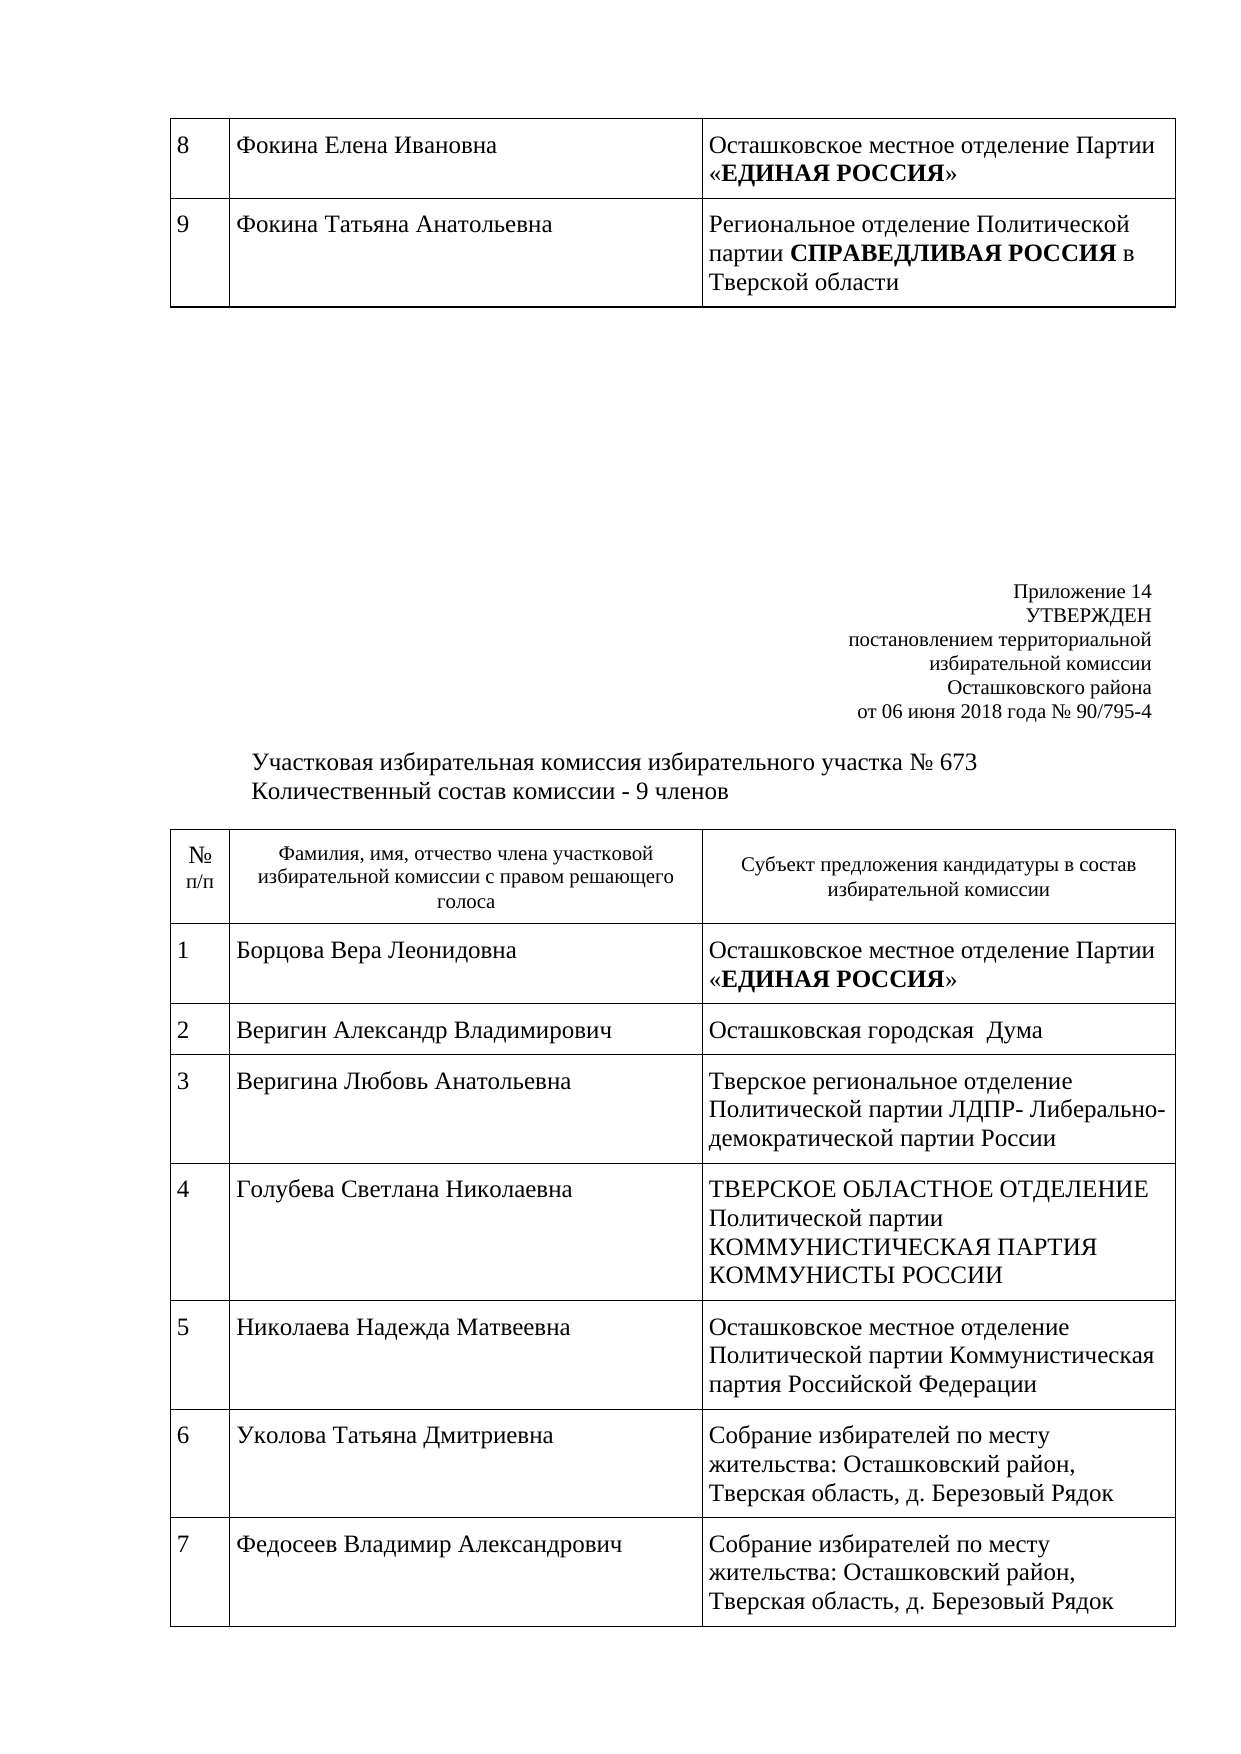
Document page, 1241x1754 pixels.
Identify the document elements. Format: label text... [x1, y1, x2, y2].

table_cell от 06 июня 2018 года № 90/795-4 [646, 699, 1163, 723]
table_cell Осташковское местное отделение Партии «ЕДИНАЯ РОССИЯ» [703, 119, 1175, 198]
table_cell Осташковское местное отделение Политической партии Коммунистическая партия Российской Федерации [703, 1301, 1175, 1408]
table_cell Голубева Светлана Николаевна [230, 1164, 702, 1300]
table_header №п/п [171, 830, 229, 923]
table_cell Осташковская городская Дума [703, 1004, 1175, 1054]
table_header Фамилия, имя, отчество члена участковой избирательной комиссии с правом решающего голоса [230, 830, 702, 923]
table_header Приложение 14 [646, 579, 1163, 603]
table_cell постановлением территориальной избирательной комиссии Осташковского района [646, 627, 1163, 699]
table_header Субъект предложения кандидатуры в состав избирательной комиссии [703, 830, 1175, 923]
table_cell Уколова Татьяна Дмитриевна [230, 1410, 702, 1517]
table_cell Фокина Елена Ивановна [230, 119, 702, 198]
table_cell ТВЕРСКОЕ ОБЛАСТНОЕ ОТДЕЛЕНИЕ Политической партии КОММУНИСТИЧЕСКАЯ ПАРТИЯ КОММУНИСТЫ РОССИИ [703, 1164, 1175, 1300]
table_cell 2 [171, 1004, 229, 1054]
text Участковая избирательная комиссия избирательного участка № 673 [177, 747, 1152, 776]
table_cell Веригина Любовь Анатольевна [230, 1055, 702, 1163]
table_cell Фокина Татьяна Анатольевна [230, 199, 702, 306]
table_cell 7 [171, 1518, 229, 1626]
table_cell Собрание избирателей по месту жительства: Осташковский район, Тверская область, д. Березовый Рядок [703, 1518, 1175, 1626]
table_cell 1 [171, 924, 229, 1003]
table_cell 8 [171, 119, 229, 198]
table_cell Николаева Надежда Матвеевна [230, 1301, 702, 1408]
table_cell 9 [171, 199, 229, 306]
table_cell 4 [171, 1164, 229, 1300]
text Количественный состав комиссии - 9 членов [177, 776, 1152, 805]
table_cell Осташковское местное отделение Партии «ЕДИНАЯ РОССИЯ» [703, 924, 1175, 1003]
table_cell 3 [171, 1055, 229, 1163]
table_cell Региональное отделение Политической партии СПРАВЕДЛИВАЯ РОССИЯ в Тверской области [703, 199, 1175, 306]
table_cell Веригин Александр Владимирович [230, 1004, 702, 1054]
table_cell 5 [171, 1301, 229, 1408]
table_cell Федосеев Владимир Александрович [230, 1518, 702, 1626]
table_cell Собрание избирателей по месту жительства: Осташковский район, Тверская область, д. Березовый Рядок [703, 1410, 1175, 1517]
table_cell УТВЕРЖДЕН [646, 603, 1163, 627]
table_cell Тверское региональное отделение Политической партии ЛДПР- Либерально-демократической партии России [703, 1055, 1175, 1163]
table_cell Борцова Вера Леонидовна [230, 924, 702, 1003]
table_cell 6 [171, 1410, 229, 1517]
